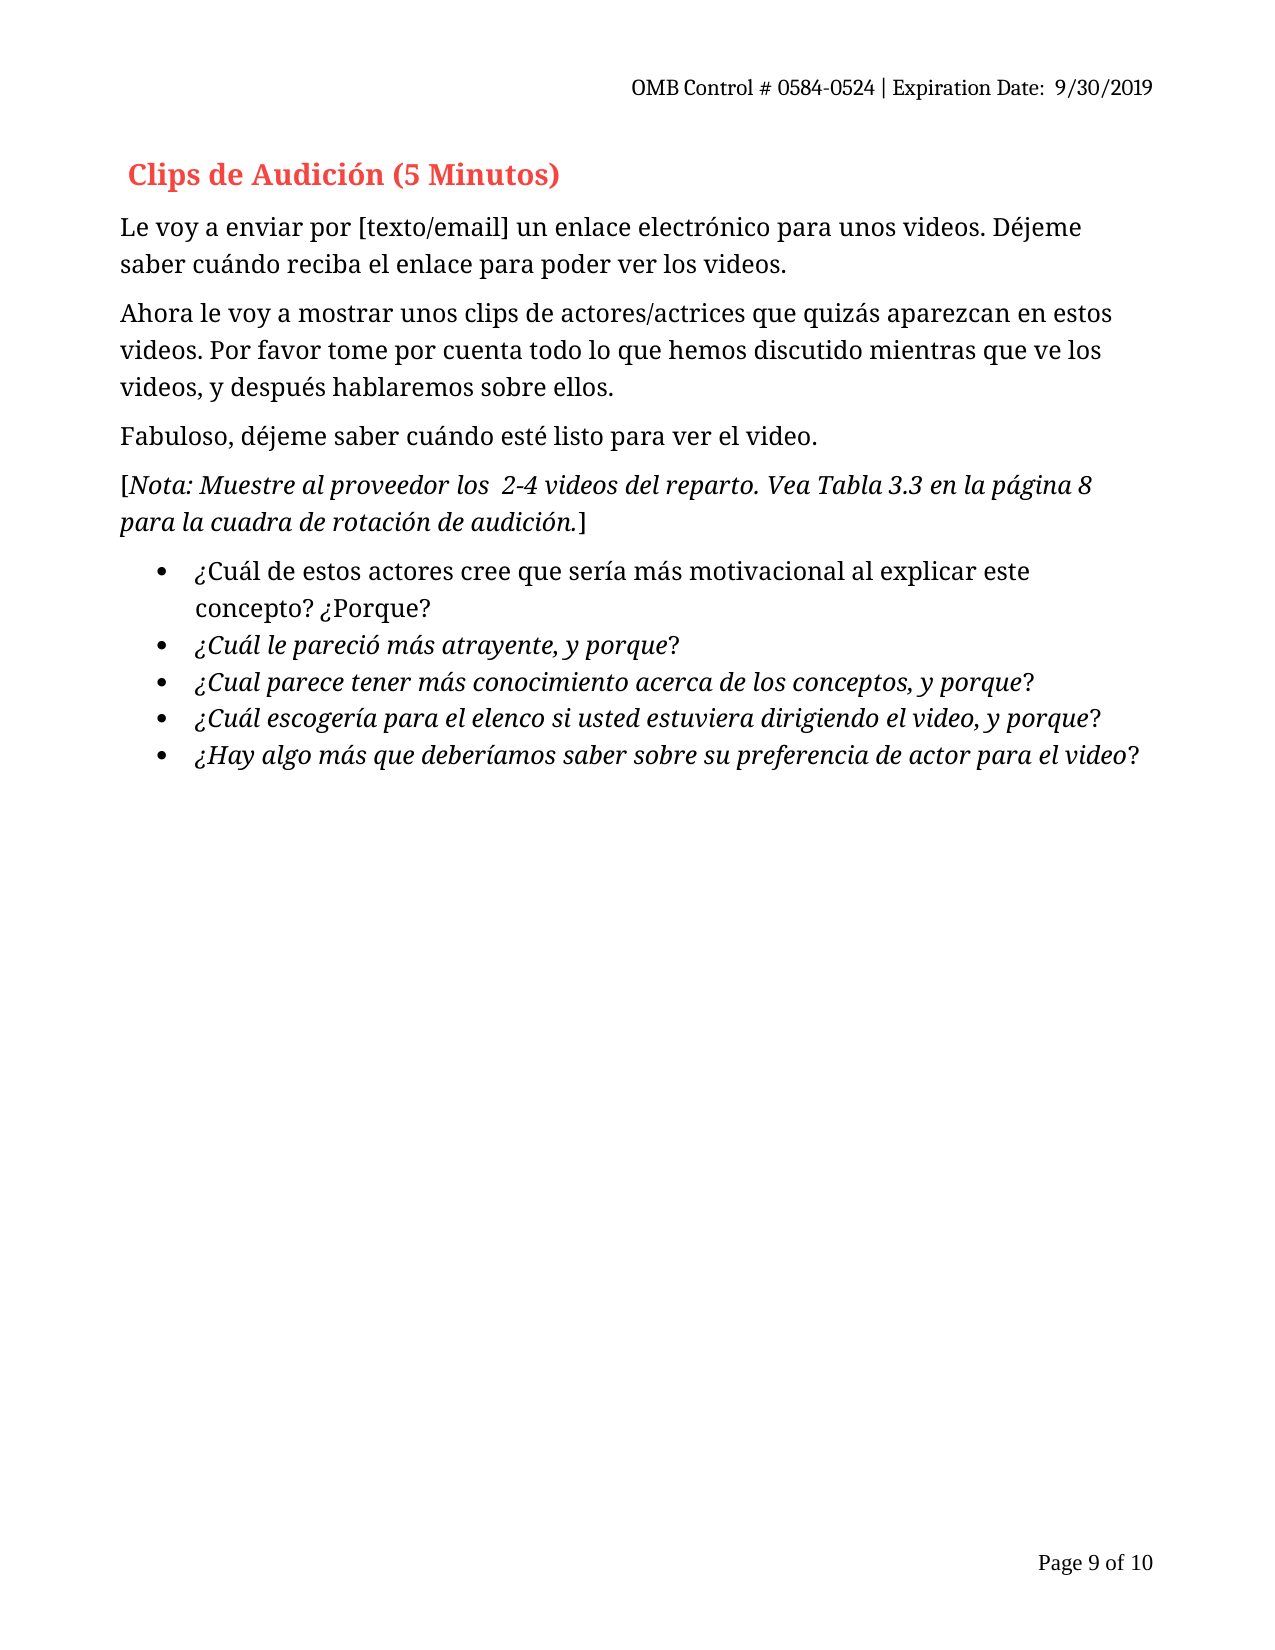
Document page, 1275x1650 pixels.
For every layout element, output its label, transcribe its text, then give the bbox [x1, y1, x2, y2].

list ¿Cuál de estos actores cree que sería más motivacional al explicar este concepto? ¿Porque? [157, 554, 1153, 625]
text Fabuloso, déjeme saber cuándo esté listo para ver el video. [120, 419, 1153, 453]
list ¿Hay algo más que deberíamos saber sobre su preferencia de actor para el video? [157, 738, 1153, 772]
subtitle Clips de Audición (5 Minutos) [120, 154, 1153, 194]
text [Nota: Muestre al proveedor los 2-4 videos del reparto. Vea Tabla 3.3 en la página 8 para la cuadra de rotación de audición.] [120, 468, 1153, 539]
list ¿Cuál escogería para el elenco si usted estuviera dirigiendo el video, y porque? [157, 701, 1153, 735]
text Ahora le voy a mostrar unos clips de actores/actrices que quizás aparezcan en estos videos. Por favor tome por cuenta todo lo que hemos discutido mientras que ve los videos, y después hablaremos sobre ellos. [120, 296, 1153, 403]
list ¿Cual parece tener más conocimiento acerca de los conceptos, y porque? [157, 664, 1153, 698]
list ¿Cuál le pareció más atrayente, y porque? [157, 627, 1153, 662]
text Le voy a enviar por [texto/email] un enlace electrónico para unos videos. Déjeme saber cuándo reciba el enlace para poder ver los videos. [120, 210, 1153, 281]
